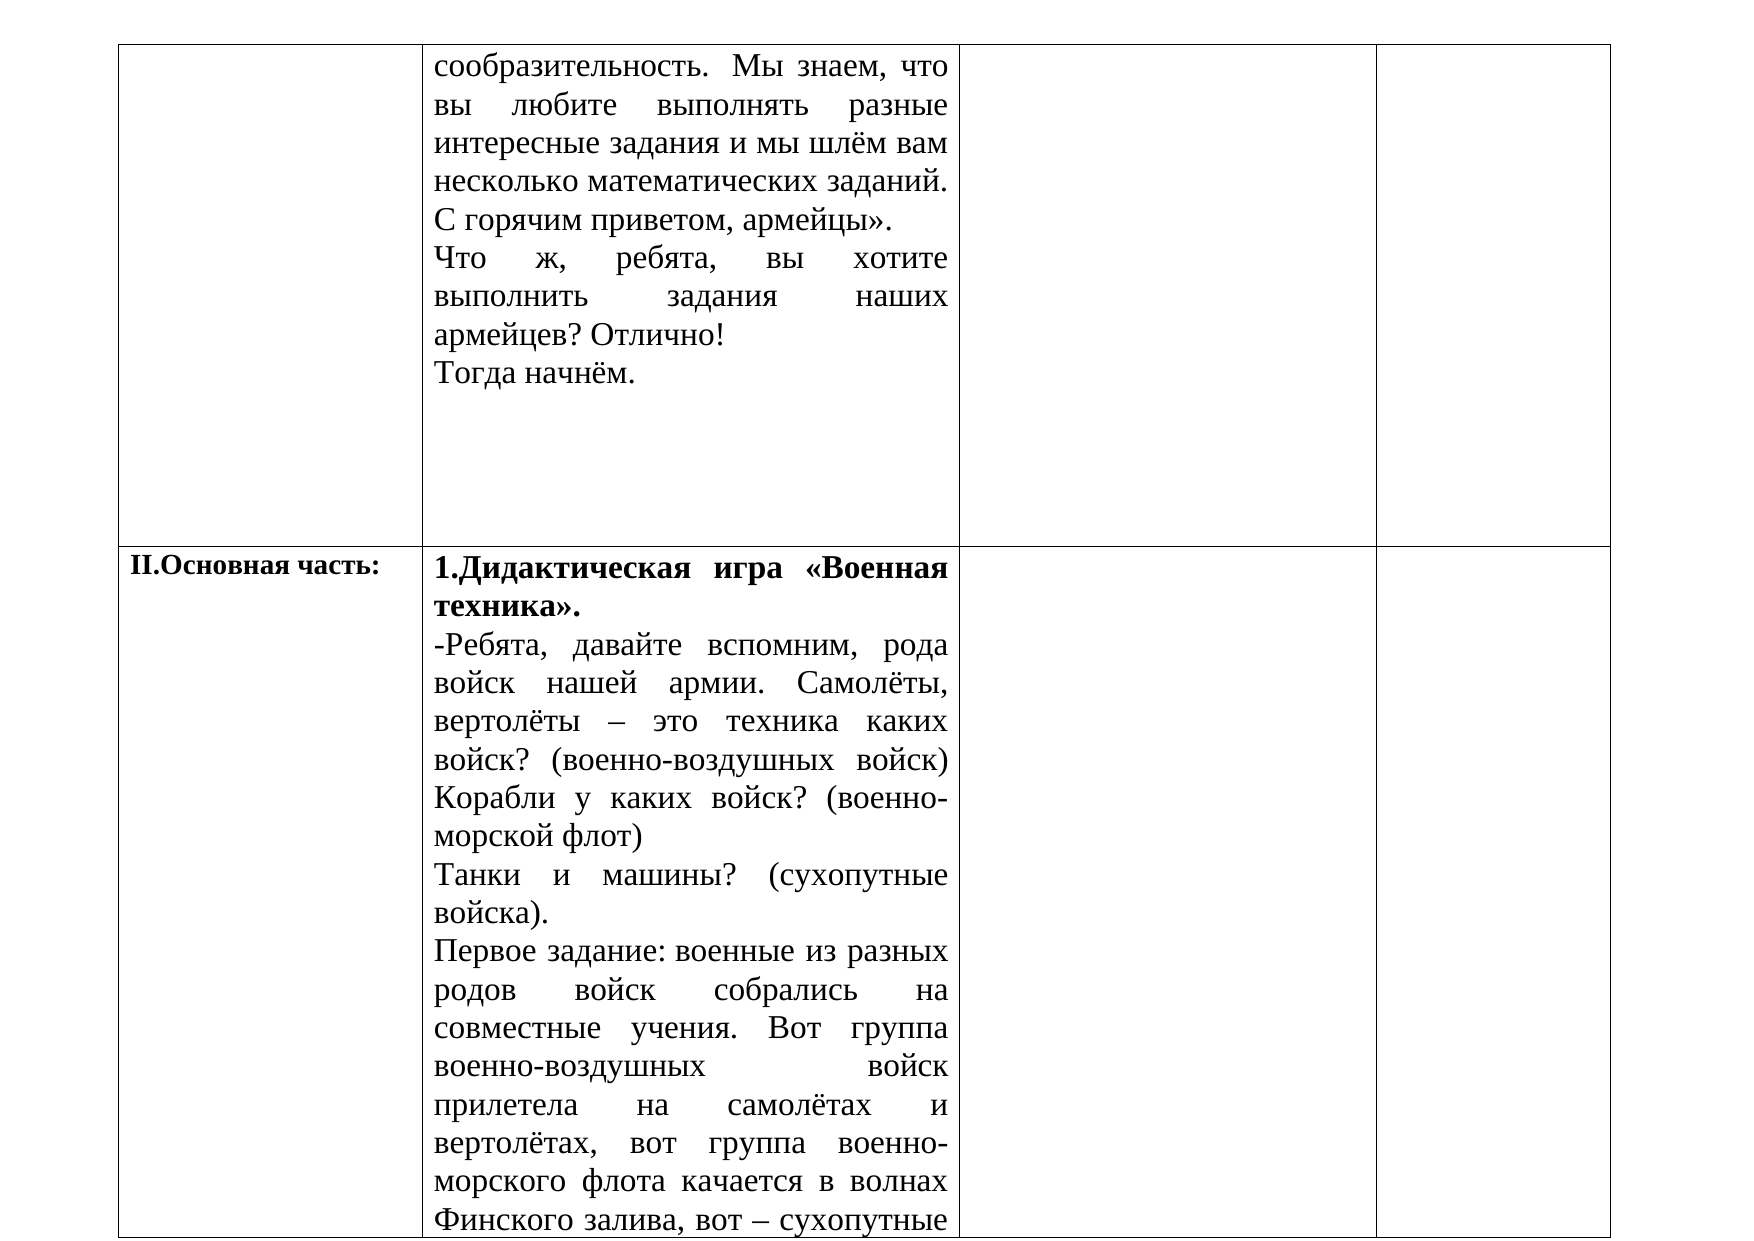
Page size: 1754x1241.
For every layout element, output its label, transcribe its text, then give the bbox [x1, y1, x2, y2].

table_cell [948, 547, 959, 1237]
table_cell [1377, 547, 1610, 1237]
table_cell [1377, 45, 1610, 546]
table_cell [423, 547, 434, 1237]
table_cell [119, 45, 422, 546]
table_cell II.Основная часть: [119, 547, 422, 1237]
table_cell [960, 547, 1376, 1237]
table_cell [960, 45, 1376, 546]
